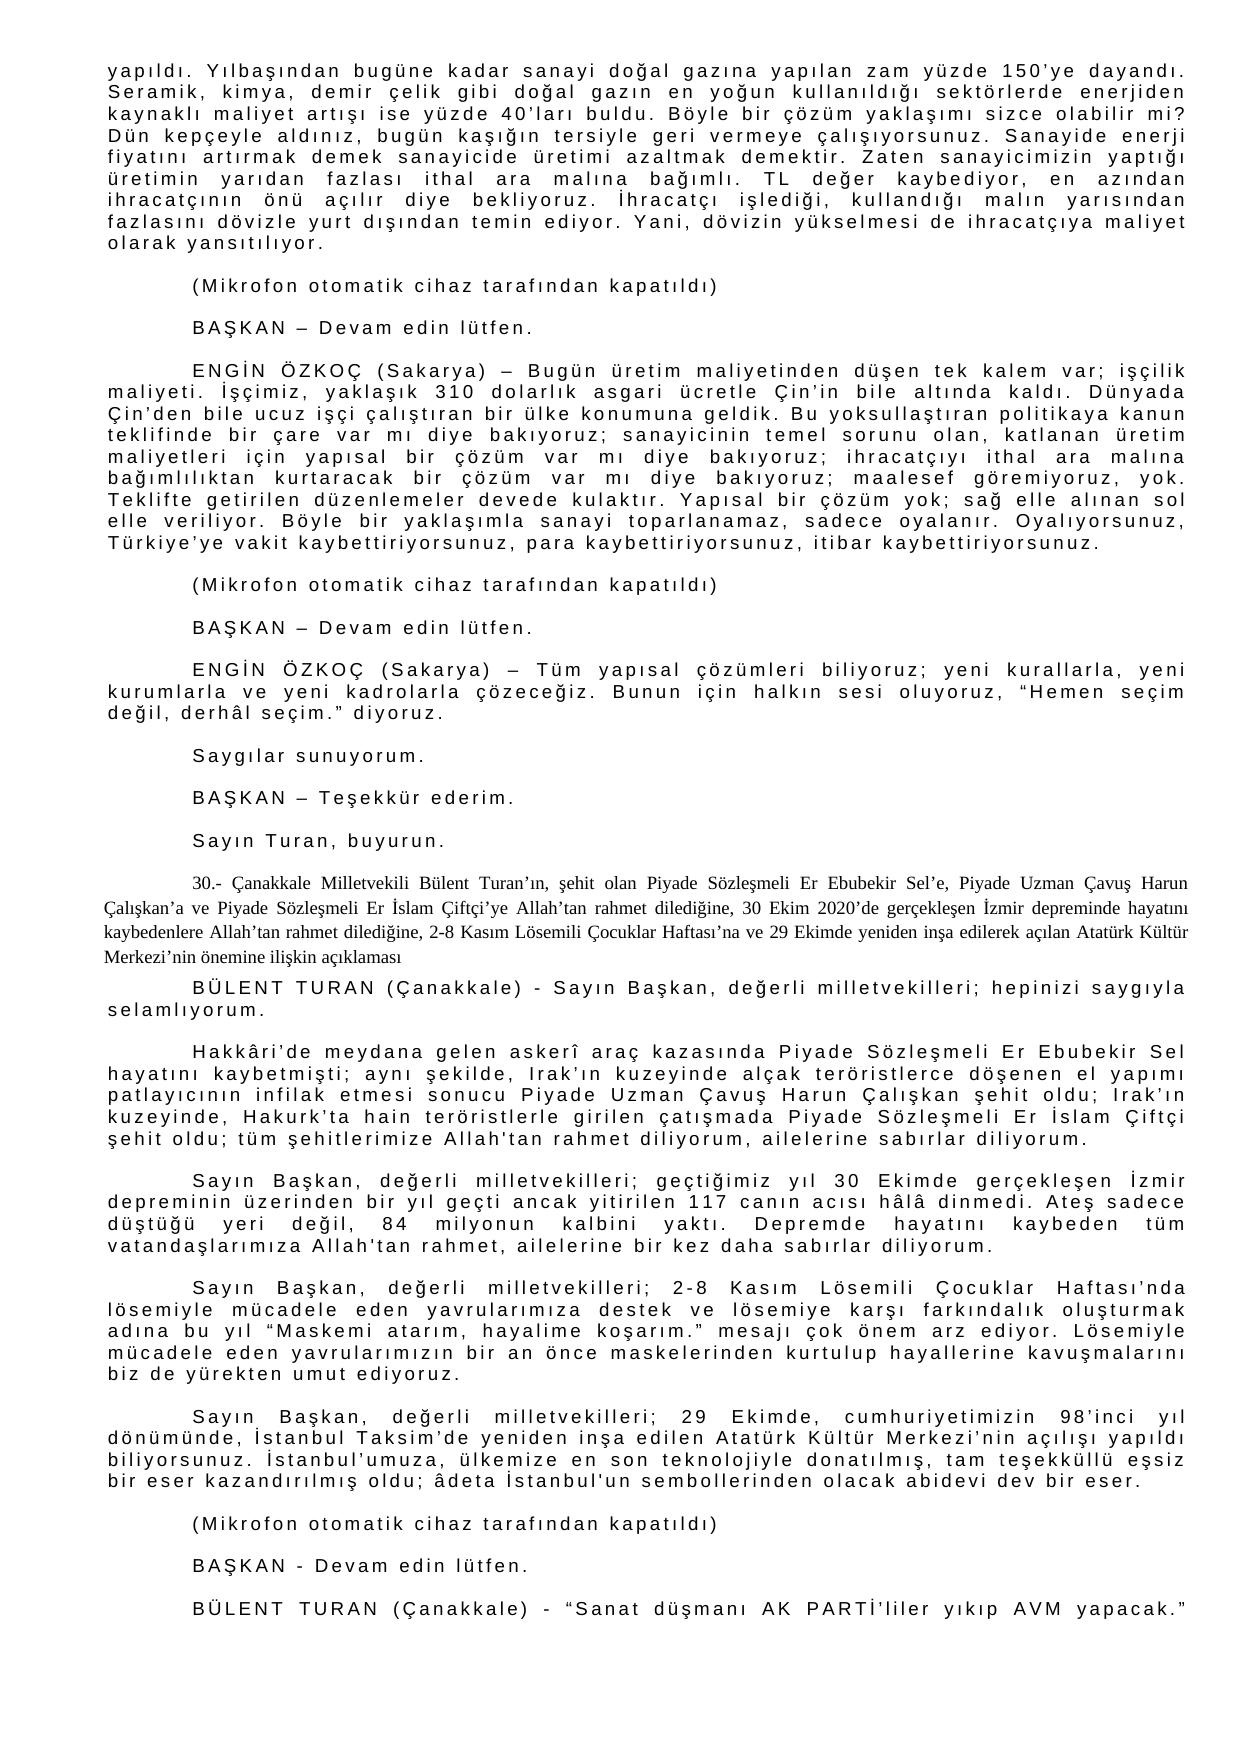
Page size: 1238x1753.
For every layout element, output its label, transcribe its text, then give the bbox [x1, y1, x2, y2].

text ENGİN ÖZKOÇ (Sakarya) – Bugün üretim maliyetinden düşen tek kalem var; işçilik maliyeti. İşçimiz, yaklaşık 310 dolarlık asgari ücretle Çin’in bile altında kaldı. Dünyada Çin’den bile ucuz işçi çalıştıran bir ülke konumuna geldik. Bu yoksullaştıran politikaya kanun teklifinde bir çare var mı diye bakıyoruz; sanayicinin temel sorunu olan, katlanan üretim maliyetleri için yapısal bir çözüm var mı diye bakıyoruz; ihracatçıyı ithal ara malına bağımlılıktan kurtaracak bir çözüm var mı diye bakıyoruz; maalesef göremiyoruz, yok. Teklifte getirilen düzenlemeler devede kulaktır. Yapısal bir çözüm yok; sağ elle alınan sol elle veriliyor. Böyle bir yaklaşımla sanayi toparlanamaz, sadece oyalanır. Oyalıyorsunuz, Türkiye’ye vakit kaybettiriyorsunuz, para kaybettiriyorsunuz, itibar kaybettiriyorsunuz. [108, 359, 1186, 553]
text Saygılar sunuyorum. [108, 744, 1186, 766]
text BAŞKAN - Devam edin lütfen. [108, 1555, 1186, 1577]
text 30.- Çanakkale Milletvekili Bülent Turan’ın, şehit olan Piyade Sözleşmeli Er Ebubekir Sel’e, Piyade Uzman Çavuş Harun Çalışkan’a ve Piyade Sözleşmeli Er İslam Çiftçi’ye Allah’tan rahmet dilediğine, 30 Ekim 2020’de gerçekleşen İzmir depreminde hayatını kaybedenlere Allah’tan rahmet dilediğine, 2-8 Kasım Lösemili Çocuklar Haftası’na ve 29 Ekimde yeniden inşa edilerek açılan Atatürk Kültür Merkezi’nin önemine ilişkin açıklaması [103, 872, 1190, 968]
text Sayın Başkan, değerli milletvekilleri; 2-8 Kasım Lösemili Çocuklar Haftası’nda lösemiyle mücadele eden yavrularımıza destek ve lösemiye karşı farkındalık oluşturmak adına bu yıl “Maskemi atarım, hayalime koşarım.” mesajı çok önem arz ediyor. Lösemiyle mücadele eden yavrularımızın bir an önce maskelerinden kurtulup hayallerine kavuşmalarını biz de yürekten umut ediyoruz. [108, 1277, 1186, 1385]
text Sayın Başkan, değerli milletvekilleri; geçtiğimiz yıl 30 Ekimde gerçekleşen İzmir depreminin üzerinden bir yıl geçti ancak yitirilen 117 canın acısı hâlâ dinmedi. Ateş sadece düştüğü yeri değil, 84 milyonun kalbini yaktı. Depremde hayatını kaybeden tüm vatandaşlarımıza Allah'tan rahmet, ailelerine bir kez daha sabırlar diliyorum. [108, 1170, 1186, 1256]
text (Mikrofon otomatik cihaz tarafından kapatıldı) [108, 574, 1186, 596]
text BAŞKAN – Devam edin lütfen. [108, 317, 1186, 338]
text ENGİN ÖZKOÇ (Sakarya) – Tüm yapısal çözümleri biliyoruz; yeni kurallarla, yeni kurumlarla ve yeni kadrolarla çözeceğiz. Bunun için halkın sesi oluyoruz, “Hemen seçim değil, derhâl seçim.” diyoruz. [108, 659, 1186, 724]
text BAŞKAN – Teşekkür ederim. [108, 787, 1186, 808]
text (Mikrofon otomatik cihaz tarafından kapatıldı) [108, 1513, 1186, 1534]
text Sayın Turan, buyurun. [108, 829, 1186, 851]
text Sayın Başkan, değerli milletvekilleri; 29 Ekimde, cumhuriyetimizin 98’inci yıl dönümünde, İstanbul Taksim’de yeniden inşa edilen Atatürk Kültür Merkezi’nin açılışı yapıldı biliyorsunuz. İstanbul’umuza, ülkemize en son teknolojiyle donatılmış, tam teşekküllü eşsiz bir eser kazandırılmış oldu; âdeta İstanbul'un sembollerinden olacak abidevi dev bir eser. [108, 1406, 1186, 1492]
text BÜLENT TURAN (Çanakkale) - Sayın Başkan, değerli milletvekilleri; hepinizi saygıyla selamlıyorum. [108, 977, 1186, 1020]
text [108, 1597, 1186, 1619]
text Hakkâri’de meydana gelen askerî araç kazasında Piyade Sözleşmeli Er Ebubekir Sel hayatını kaybetmişti; aynı şekilde, Irak’ın kuzeyinde alçak teröristlerce döşenen el yapımı patlayıcının infilak etmesi sonucu Piyade Uzman Çavuş Harun Çalışkan şehit oldu; Irak’ın kuzeyinde, Hakurk’ta hain teröristlerle girilen çatışmada Piyade Sözleşmeli Er İslam Çiftçi şehit oldu; tüm şehitlerimize Allah'tan rahmet diliyorum, ailelerine sabırlar diliyorum. [108, 1041, 1186, 1149]
text BAŞKAN – Devam edin lütfen. [108, 617, 1186, 638]
text (Mikrofon otomatik cihaz tarafından kapatıldı) [108, 274, 1186, 296]
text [108, 60, 1186, 254]
